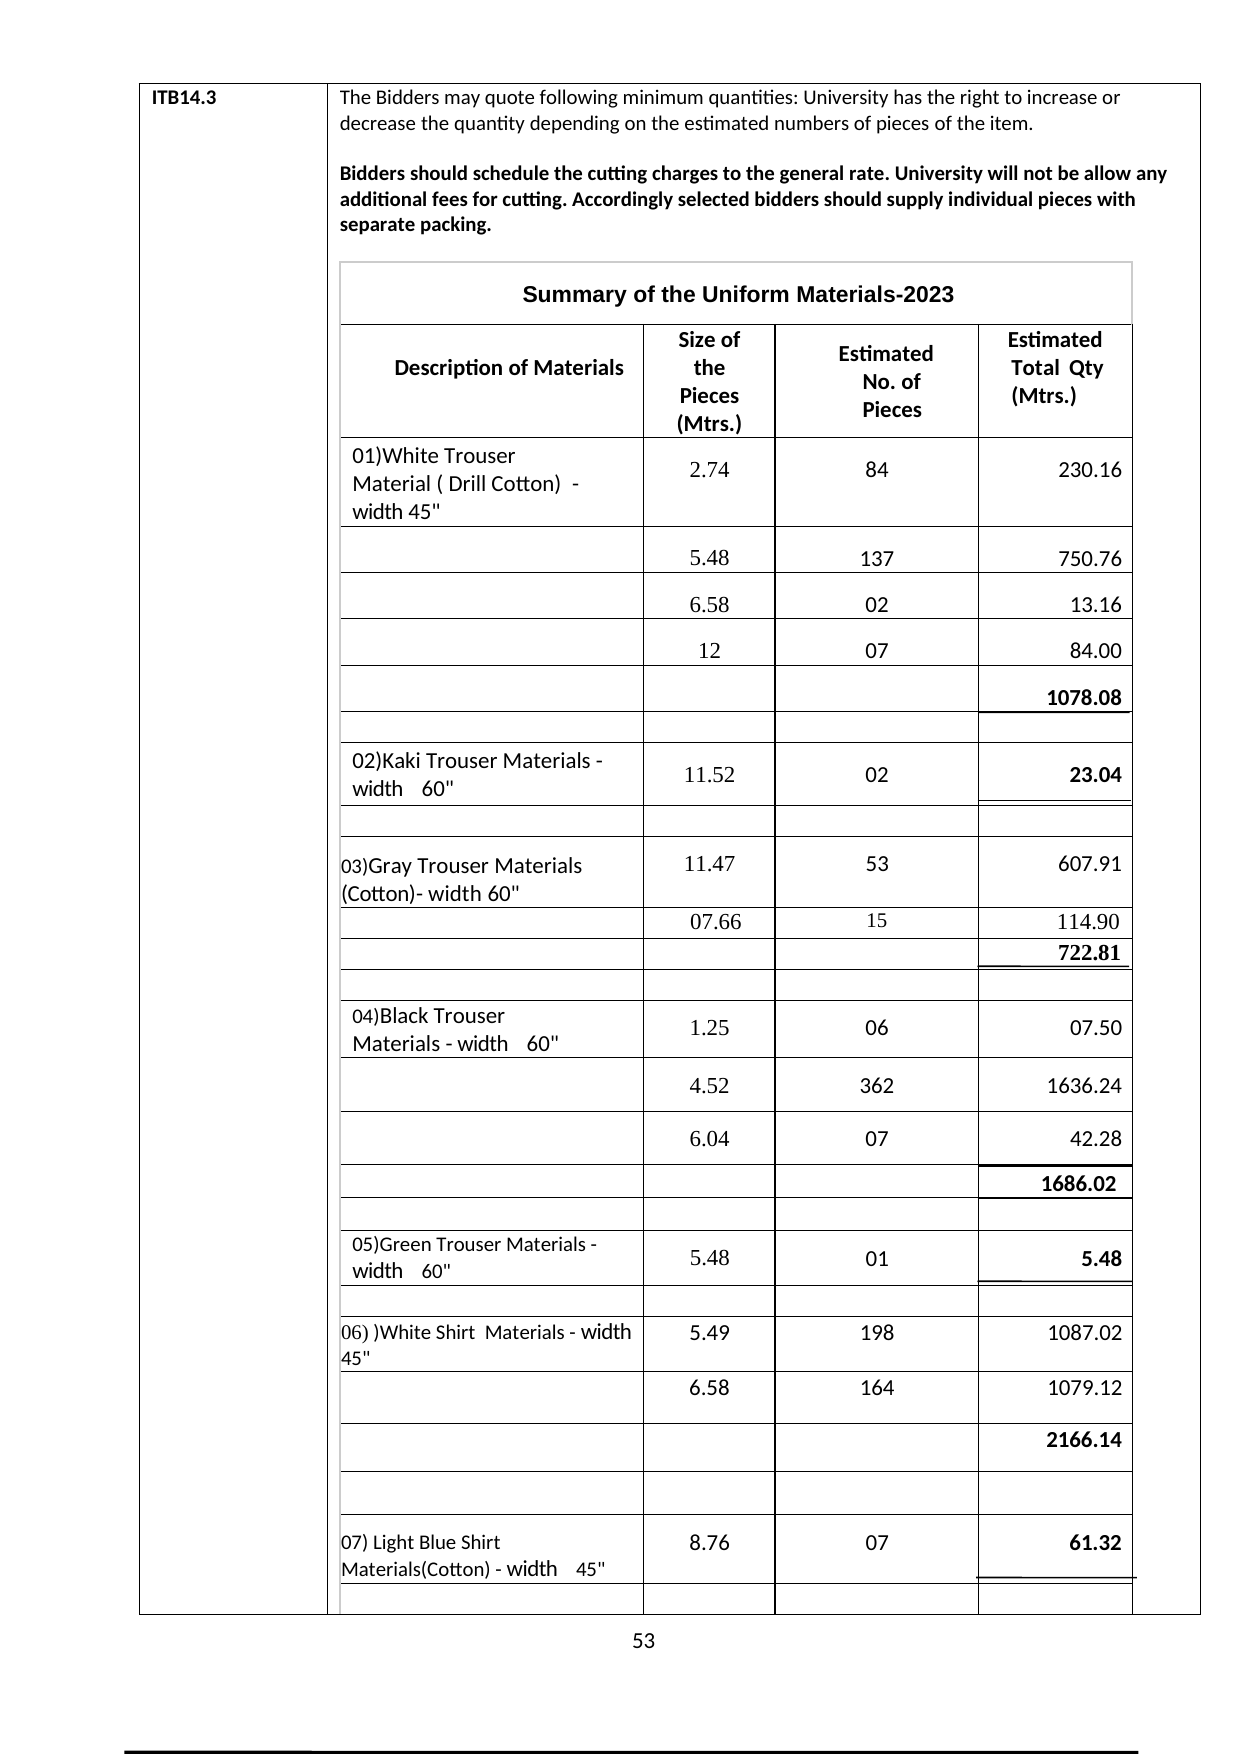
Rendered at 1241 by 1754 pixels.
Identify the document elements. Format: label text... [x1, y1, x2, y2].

table_cell [776, 712, 978, 742]
table_cell 607.91 [979, 837, 1132, 907]
table_cell 61.32 [979, 1515, 1132, 1576]
table_cell 02)Kaki Trouser Materials - width 60" [341, 743, 643, 805]
table_cell [776, 666, 978, 711]
table_cell [341, 712, 643, 742]
table_cell [341, 1472, 643, 1513]
table_cell [341, 1584, 643, 1614]
table_cell [979, 1199, 1132, 1230]
table_cell 198 [776, 1317, 978, 1371]
table_cell [776, 1584, 978, 1614]
table_cell 4.52 [644, 1058, 774, 1111]
table_cell 1087.02 [979, 1317, 1132, 1371]
table_cell [776, 939, 978, 969]
table_cell 5.48 [644, 1231, 774, 1285]
table_cell [644, 1584, 774, 1614]
table_cell [341, 1165, 643, 1197]
table_cell [341, 970, 643, 999]
table_cell 1078.08 [979, 666, 1132, 711]
table_cell [776, 1472, 978, 1513]
table_cell [979, 970, 1132, 999]
table_cell 230.16 [979, 438, 1132, 526]
table_cell 6.58 [644, 1372, 774, 1423]
table_cell 1.25 [644, 1001, 774, 1057]
table_cell 722.81 [979, 939, 1132, 969]
table_cell 07.50 [979, 1001, 1132, 1057]
table_cell [341, 1424, 643, 1471]
table_cell 05)Green Trouser Materials - width 60" [341, 1231, 643, 1285]
table_cell 07) Light Blue Shirt Materials(Cotton) - width 45" [341, 1515, 643, 1582]
table_cell 02 [776, 743, 978, 805]
table_cell [341, 527, 643, 572]
table_cell 164 [776, 1372, 978, 1423]
table_cell 5.49 [644, 1317, 774, 1371]
table_cell 750.76 [979, 527, 1132, 572]
table_cell 13.16 [979, 573, 1132, 618]
table_cell [341, 1112, 643, 1164]
table_cell [644, 970, 774, 999]
table_cell 02 [776, 573, 978, 618]
table_cell [644, 1165, 774, 1197]
table_cell 8.76 [644, 1515, 774, 1582]
table_cell [644, 1472, 774, 1513]
table_cell 03)Gray Trouser Materials (Cotton)- width 60" [341, 837, 643, 907]
table_cell [341, 666, 643, 711]
table_header The Bidders may quote following minimum quantities: University has the right to increase or decrease the quantity depending on the estimated numbers of pieces of the item. Bidders should schedule the cutting charges to the general rate. University will not be allow any additional fees for cutting. Accordingly selected bidders should supply individual pieces with separate packing. [328, 84, 1200, 261]
table_cell [1133, 261, 1200, 1614]
table_cell 15 [776, 908, 978, 938]
table_cell [979, 1472, 1132, 1513]
table_cell [979, 806, 1132, 836]
table_cell Estimated No. of Pieces [776, 325, 978, 437]
table_cell [644, 1424, 774, 1471]
table_cell [776, 806, 978, 836]
table_cell 84.00 [979, 619, 1132, 664]
table_cell 2.74 [644, 438, 774, 526]
table_cell [979, 1286, 1132, 1316]
table_cell 06 [776, 1001, 978, 1057]
table_cell Estimated Total Qty (Mtrs.) [979, 325, 1132, 437]
table_cell 07 [776, 1515, 978, 1582]
table_cell [979, 1584, 1132, 1614]
table_cell 07 [776, 1112, 978, 1164]
table_cell 11.52 [644, 743, 774, 805]
table_cell [776, 1286, 978, 1316]
table_cell 362 [776, 1058, 978, 1111]
table_cell [644, 666, 774, 711]
table_cell Summary of the Uniform Materials-2023 [341, 263, 1131, 324]
table_cell [776, 1198, 978, 1230]
table_cell 1686.02 [979, 1167, 1132, 1197]
table_cell 84 [776, 438, 978, 526]
table_cell [341, 1286, 643, 1316]
table_cell 6.04 [644, 1112, 774, 1164]
table_cell [341, 1058, 643, 1111]
table_cell 2166.14 [979, 1424, 1132, 1471]
table_cell 114.90 [979, 908, 1132, 938]
table_cell [341, 619, 643, 664]
table_cell [328, 261, 339, 1614]
table_cell 137 [776, 527, 978, 572]
table_cell [776, 1165, 978, 1197]
table_cell 01)White Trouser Material ( Drill Cotton) - width 45" [341, 438, 643, 526]
table_cell 11.47 [644, 837, 774, 907]
table_cell [341, 908, 643, 938]
table_cell 07 [776, 619, 978, 664]
table_cell 07.66 [644, 908, 774, 938]
table_cell 5.48 [644, 527, 774, 572]
table_cell 1079.12 [979, 1372, 1132, 1423]
table_cell 12 [644, 619, 774, 664]
table_cell [979, 712, 1132, 742]
table_cell 04)Black Trouser Materials - width 60" [341, 1001, 643, 1057]
table_cell 5.48 [979, 1231, 1132, 1280]
table_cell 01 [776, 1231, 978, 1285]
table_cell 42.28 [979, 1112, 1132, 1164]
table_cell [776, 970, 978, 999]
table_cell 6.58 [644, 573, 774, 618]
table_cell 23.04 [979, 743, 1132, 805]
table_cell [644, 806, 774, 836]
table_cell [644, 1198, 774, 1230]
table_header ITB14.3 [140, 84, 327, 1614]
table_cell [341, 573, 643, 618]
table_cell [341, 939, 643, 969]
table_cell [341, 806, 643, 836]
table_cell Description of Materials [341, 325, 643, 437]
table_cell 1636.24 [979, 1058, 1132, 1111]
table_cell [341, 1198, 643, 1230]
table_cell Size of the Pieces (Mtrs.) [644, 325, 774, 437]
table_cell 06) )White Shirt Materials - width 45" [341, 1317, 643, 1371]
table_cell [644, 712, 774, 742]
table_cell [341, 1372, 643, 1423]
table_cell [644, 939, 774, 969]
table_cell [644, 1286, 774, 1316]
table_cell [776, 1424, 978, 1471]
table_cell 53 [776, 837, 978, 907]
